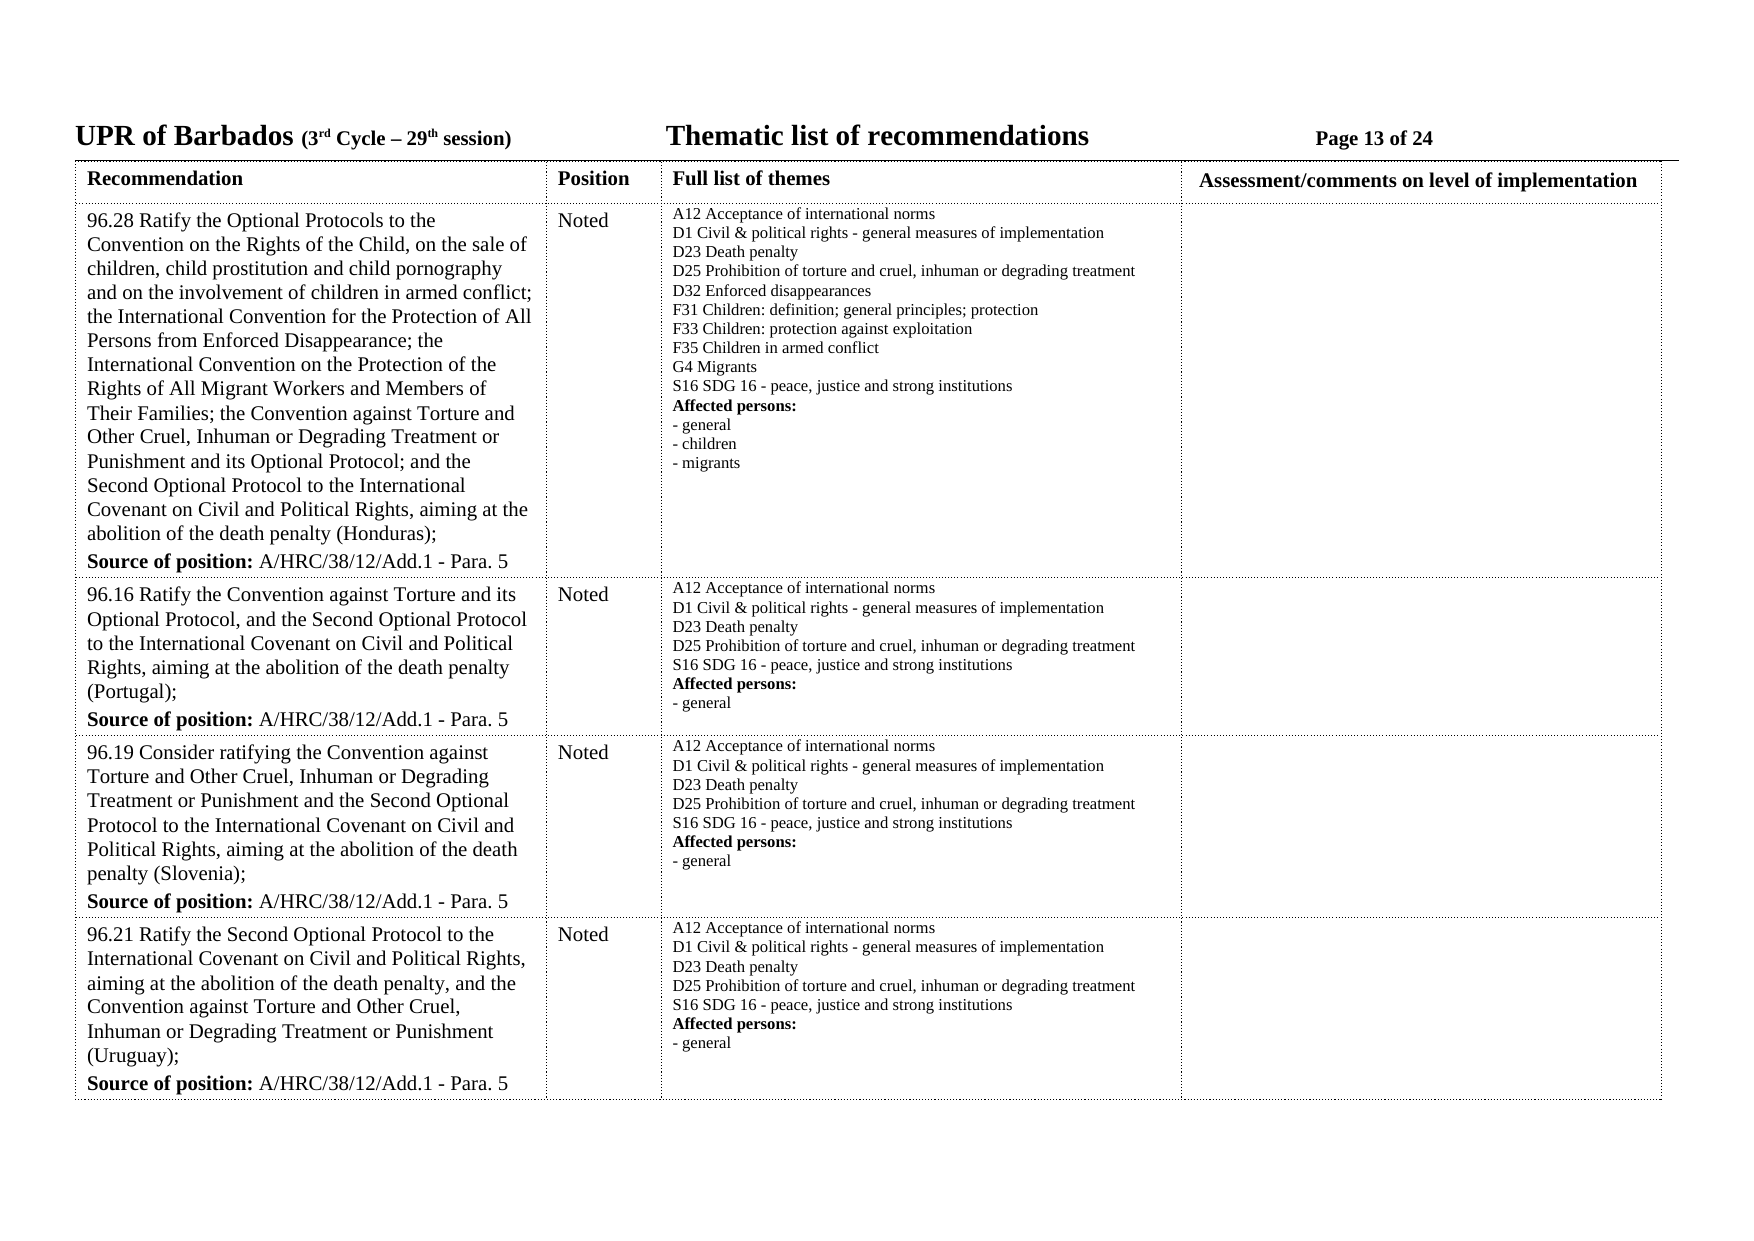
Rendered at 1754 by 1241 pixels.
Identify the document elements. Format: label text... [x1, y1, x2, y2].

table_cell [1182, 917, 1661, 1099]
table_cell [1182, 735, 1661, 917]
table_cell A12 Acceptance of international norms D1 Civil & political rights - general measures of implementation D23 Death penalty D25 Prohibition of torture and cruel, inhuman or degrading treatment S16 SDG 16 - peace, justice and strong institutions Affected persons: - general [661, 917, 1182, 1099]
table_cell [1182, 203, 1661, 577]
table_cell 96.19 Consider ratifying the Convention against Torture and Other Cruel, Inhuman or Degrading Treatment or Punishment and the Second Optional Protocol to the International Covenant on Civil and Political Rights, aiming at the abolition of the death penalty (Slovenia); Source of position: A/HRC/38/12/Add.1 - Para. 5 [76, 735, 546, 917]
table_cell A12 Acceptance of international norms D1 Civil & political rights - general measures of implementation D23 Death penalty D25 Prohibition of torture and cruel, inhuman or degrading treatment D32 Enforced disappearances F31 Children: definition; general principles; protection F33 Children: protection against exploitation F35 Children in armed conflict G4 Migrants S16 SDG 16 - peace, justice and strong institutions Affected persons: - general - children - migrants [661, 203, 1182, 577]
table_cell [1182, 577, 1661, 735]
table_header Full list of themes [661, 161, 1182, 203]
table_cell 96.28 Ratify the Optional Protocols to the Convention on the Rights of the Child, on the sale of children, child prostitution and child pornography and on the involvement of children in armed conflict; the International Convention for the Protection of All Persons from Enforced Disappearance; the International Convention on the Protection of the Rights of All Migrant Workers and Members of Their Families; the Convention against Torture and Other Cruel, Inhuman or Degrading Treatment or Punishment and its Optional Protocol; and the Second Optional Protocol to the International Covenant on Civil and Political Rights, aiming at the abolition of the death penalty (Honduras); Source of position: A/HRC/38/12/Add.1 - Para. 5 [76, 203, 546, 577]
table_cell Noted [546, 577, 661, 735]
table_cell A12 Acceptance of international norms D1 Civil & political rights - general measures of implementation D23 Death penalty D25 Prohibition of torture and cruel, inhuman or degrading treatment S16 SDG 16 - peace, justice and strong institutions Affected persons: - general [661, 577, 1182, 735]
table_cell 96.21 Ratify the Second Optional Protocol to the International Covenant on Civil and Political Rights, aiming at the abolition of the death penalty, and the Convention against Torture and Other Cruel, Inhuman or Degrading Treatment or Punishment (Uruguay); Source of position: A/HRC/38/12/Add.1 - Para. 5 [76, 917, 546, 1099]
table_cell Noted [546, 917, 661, 1099]
table_cell Noted [546, 735, 661, 917]
table_cell Noted [546, 203, 661, 577]
table_header Position [546, 161, 661, 203]
table_header Recommendation [76, 161, 546, 203]
table_cell 96.16 Ratify the Convention against Torture and its Optional Protocol, and the Second Optional Protocol to the International Covenant on Civil and Political Rights, aiming at the abolition of the death penalty (Portugal); Source of position: A/HRC/38/12/Add.1 - Para. 5 [76, 577, 546, 735]
table_cell A12 Acceptance of international norms D1 Civil & political rights - general measures of implementation D23 Death penalty D25 Prohibition of torture and cruel, inhuman or degrading treatment S16 SDG 16 - peace, justice and strong institutions Affected persons: - general [661, 735, 1182, 917]
table_header Assessment/comments on level of implementation [1182, 161, 1661, 203]
